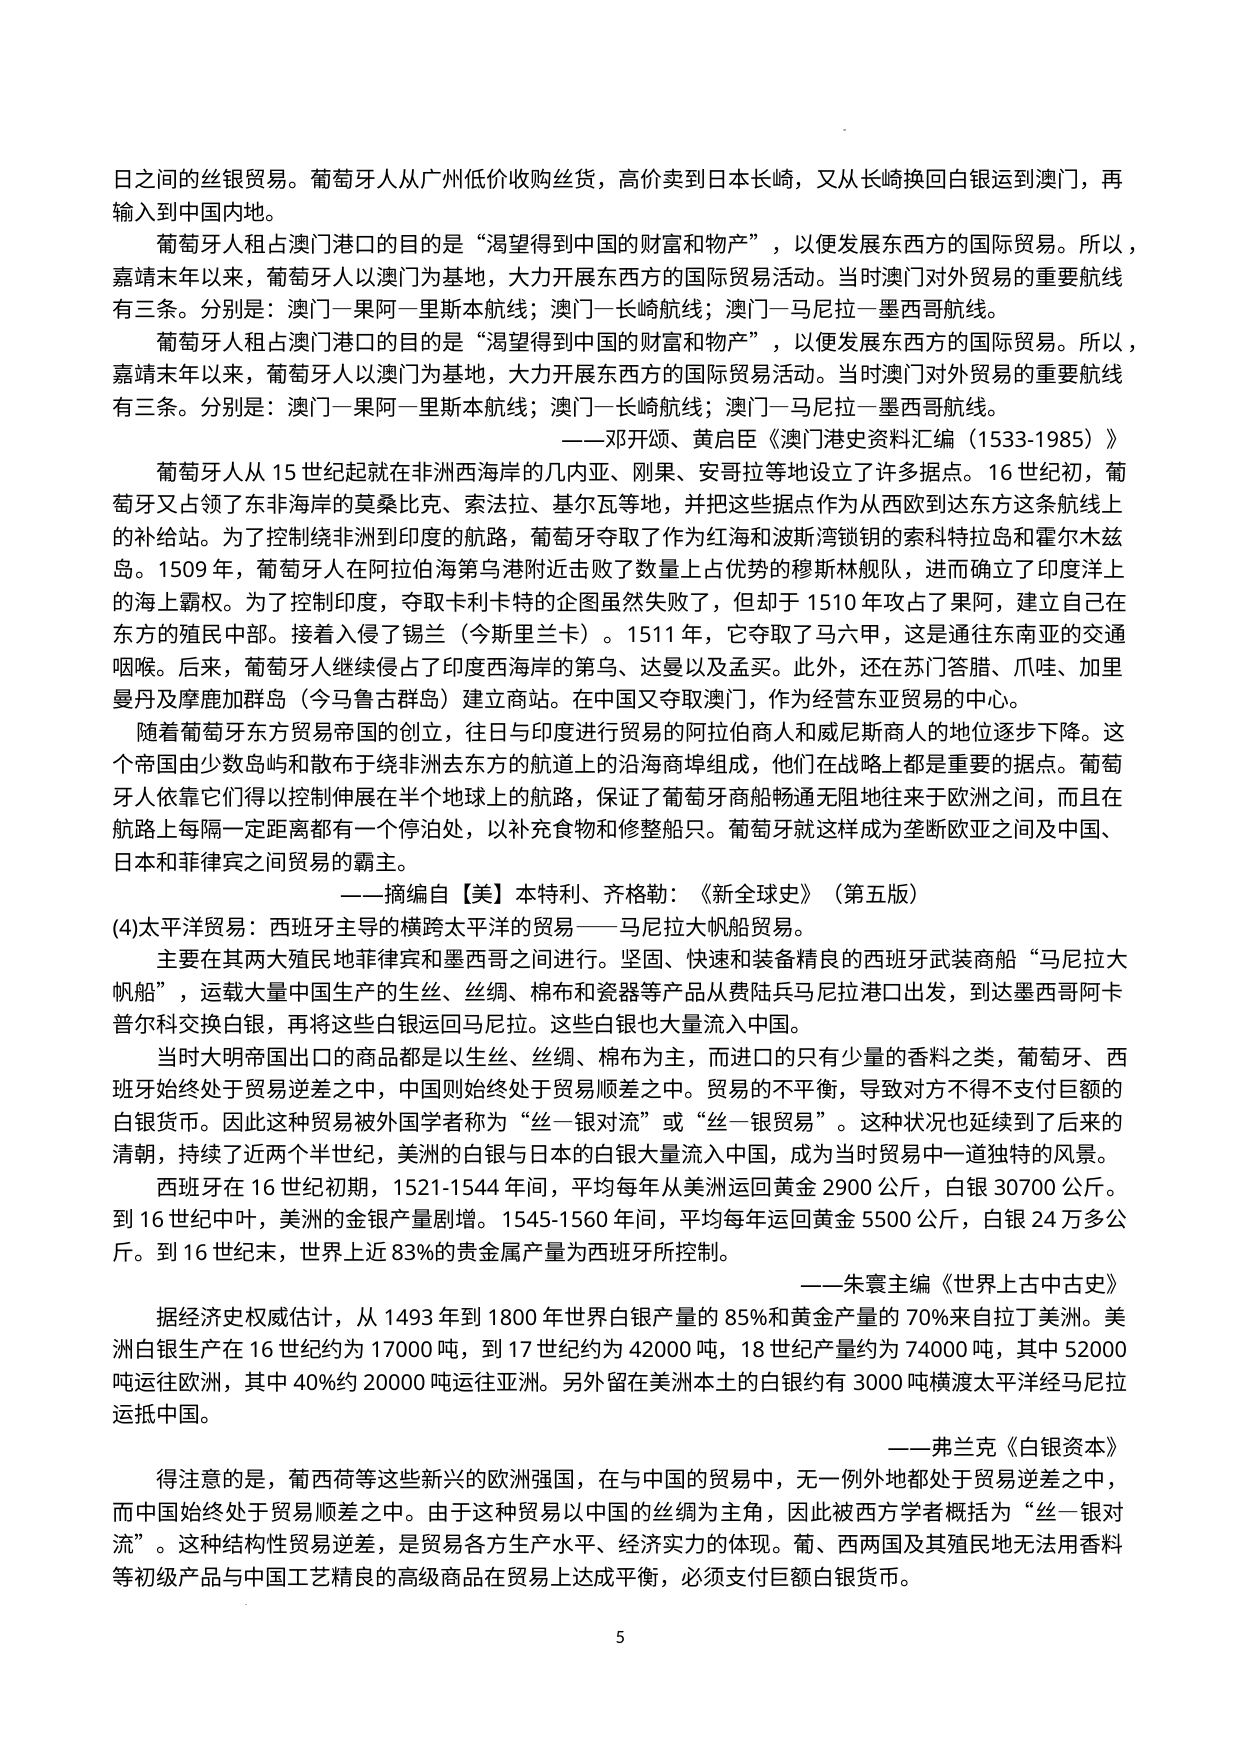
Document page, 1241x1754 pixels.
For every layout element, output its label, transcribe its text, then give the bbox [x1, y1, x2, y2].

text 西班牙在16世纪初期，1521-1544年间，平均每年从美洲运回黄金2900公斤，白银30700公斤。到16世纪中叶，美洲的金银产量剧增。1545-1560年间，平均每年运回黄金5500公斤，白银24万多公斤。到16世纪末，世界上近83%的贵金属产量为西班牙所控制。 [112, 1169, 1128, 1267]
text 葡萄牙人从15世纪起就在非洲西海岸的几内亚、刚果、安哥拉等地设立了许多据点。16世纪初，葡萄牙又占领了东非海岸的莫桑比克、索法拉、基尔瓦等地，并把这些据点作为从西欧到达东方这条航线上的补给站。为了控制绕非洲到印度的航路，葡萄牙夺取了作为红海和波斯湾锁钥的索科特拉岛和霍尔木兹岛。1509年，葡萄牙人在阿拉伯海第乌港附近击败了数量上占优势的穆斯林舰队，进而确立了印度洋上的海上霸权。为了控制印度，夺取卡利卡特的企图虽然失败了，但却于1510年攻占了果阿，建立自己在东方的殖民中部。接着入侵了锡兰（今斯里兰卡）。1511年，它夺取了马六甲，这是通往东南亚的交通咽喉。后来，葡萄牙人继续侵占了印度西海岸的第乌、达曼以及孟买。此外，还在苏门答腊、爪哇、加里曼丹及摩鹿加群岛（今马鲁古群岛）建立商站。在中国又夺取澳门，作为经营东亚贸易的中心。 [112, 454, 1128, 714]
text ——弗兰克《白银资本》 [112, 1429, 1128, 1462]
text 主要在其两大殖民地菲律宾和墨西哥之间进行。坚固、快速和装备精良的西班牙武装商船“马尼拉大帆船”，运载大量中国生产的生丝、丝绸、棉布和瓷器等产品从费陆兵马尼拉港口出发，到达墨西哥阿卡普尔科交换白银，再将这些白银运回马尼拉。这些白银也大量流入中国。 [112, 942, 1128, 1039]
text 葡萄牙人租占澳门港口的目的是“渴望得到中国的财富和物产”，以便发展东西方的国际贸易。所以，嘉靖末年以来，葡萄牙人以澳门为基地，大力开展东西方的国际贸易活动。当时澳门对外贸易的重要航线有三条。分别是：澳门—果阿—里斯本航线；澳门—长崎航线；澳门—马尼拉—墨西哥航线。 [112, 324, 1128, 422]
text ——朱寰主编《世界上古中古史》 [112, 1267, 1128, 1299]
text 当时大明帝国出口的商品都是以生丝、丝绸、棉布为主，而进口的只有少量的香料之类，葡萄牙、西班牙始终处于贸易逆差之中，中国则始终处于贸易顺差之中。贸易的不平衡，导致对方不得不支付巨额的白银货币。因此这种贸易被外国学者称为“丝—银对流”或“丝—银贸易”。这种状况也延续到了后来的清朝，持续了近两个半世纪，美洲的白银与日本的白银大量流入中国，成为当时贸易中一道独特的风景。 [112, 1039, 1128, 1169]
text 得注意的是，葡西荷等这些新兴的欧洲强国，在与中国的贸易中，无一例外地都处于贸易逆差之中，而中国始终处于贸易顺差之中。由于这种贸易以中国的丝绸为主角，因此被西方学者概括为“丝—银对流”。这种结构性贸易逆差，是贸易各方生产水平、经济实力的体现。葡、西两国及其殖民地无法用香料等初级产品与中国工艺精良的高级商品在贸易上达成平衡，必须支付巨额白银货币。 [112, 1462, 1128, 1592]
text (4)太平洋贸易：西班牙主导的横跨太平洋的贸易——马尼拉大帆船贸易。 [112, 909, 1128, 942]
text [112, 162, 1128, 227]
text ——摘编自【美】本特利、齐格勒：《新全球史》（第五版） [112, 877, 1128, 909]
text 随着葡萄牙东方贸易帝国的创立，往日与印度进行贸易的阿拉伯商人和威尼斯商人的地位逐步下降。这个帝国由少数岛屿和散布于绕非洲去东方的航道上的沿海商埠组成，他们在战略上都是重要的据点。葡萄牙人依靠它们得以控制伸展在半个地球上的航路，保证了葡萄牙商船畅通无阻地往来于欧洲之间，而且在航路上每隔一定距离都有一个停泊处，以补充食物和修整船只。葡萄牙就这样成为垄断欧亚之间及中国、日本和菲律宾之间贸易的霸主。 [112, 714, 1128, 877]
text 葡萄牙人租占澳门港口的目的是“渴望得到中国的财富和物产”，以便发展东西方的国际贸易。所以，嘉靖末年以来，葡萄牙人以澳门为基地，大力开展东西方的国际贸易活动。当时澳门对外贸易的重要航线有三条。分别是：澳门—果阿—里斯本航线；澳门—长崎航线；澳门—马尼拉—墨西哥航线。 [112, 227, 1128, 324]
text ——邓开颂、黄启臣《澳门港史资料汇编（1533-1985）》 [112, 422, 1128, 454]
text 据经济史权威估计，从1493年到1800年世界白银产量的85%和黄金产量的70%来自拉丁美洲。美洲白银生产在16世纪约为17000吨，到17世纪约为42000吨，18世纪产量约为74000吨，其中52000吨运往欧洲，其中40%约20000吨运往亚洲。另外留在美洲本土的白银约有3000吨横渡太平洋经马尼拉运抵中国。 [112, 1299, 1128, 1429]
